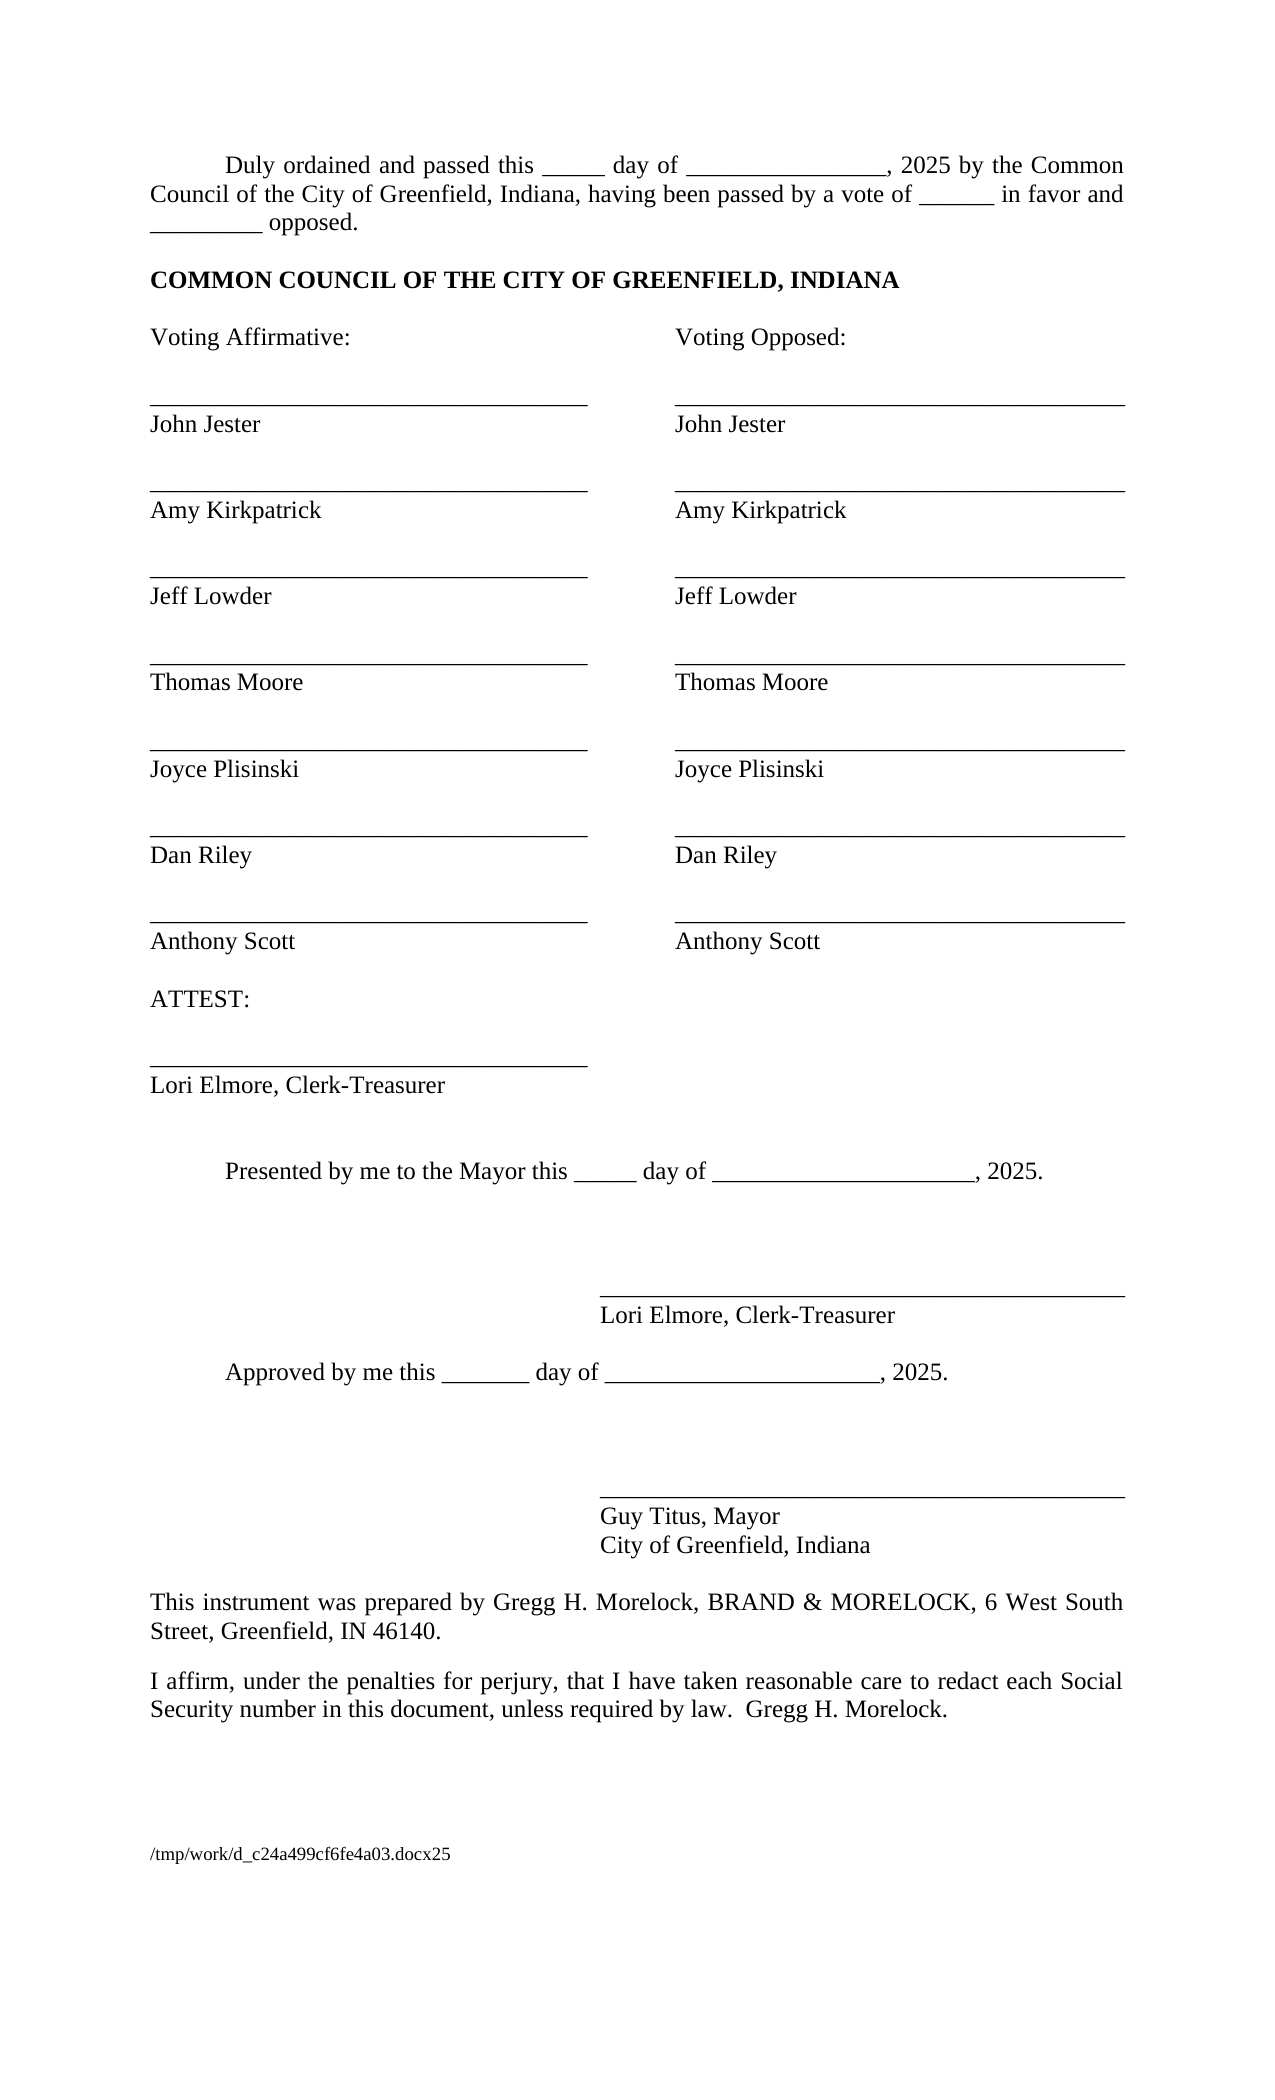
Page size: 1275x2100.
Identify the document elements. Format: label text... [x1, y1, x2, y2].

text City of Greenfield, Indiana [150, 1530, 1125, 1559]
text Duly ordained and passed this _____ day of ________________, 2025 by the Common Council of the City of Greenfield, Indiana, having been passed by a vote of ______ in favor and _________ opposed. [150, 150, 1125, 236]
text Presented by me to the Mayor this _____ day of _____________________, 2025. [150, 1156, 1125, 1185]
text Guy Titus, Mayor [150, 1501, 1125, 1530]
text Approved by me this _______ day of ______________________, 2025. [225, 1357, 1125, 1386]
text Gregg\MUNICIPAL\Greenfield\Annexation\Hawks Tail Country Club\Annexation Ordinance - rev. 02-18-25 [150, 1843, 1125, 1865]
text ___________________________________ ____________________________________ [150, 897, 1125, 926]
text Voting Affirmative: Voting Opposed: [150, 322, 1125, 351]
text ___________________________________ ____________________________________ [150, 380, 1125, 409]
text ___________________________________ ____________________________________ [150, 725, 1125, 754]
text Dan Riley Dan Riley [150, 840, 1125, 869]
text Lori Elmore, Clerk-Treasurer [150, 1300, 1125, 1329]
text Joyce Plisinski Joyce Plisinski [150, 754, 1125, 782]
text ___________________________________ [150, 1041, 1125, 1070]
text John Jester John Jester [150, 409, 1125, 437]
text ___________________________________ ____________________________________ [150, 639, 1125, 667]
text This instrument was prepared by Gregg H. Morelock, BRAND & MORELOCK, 6 West South Street, Greenfield, IN 46140. [150, 1587, 1125, 1645]
text ATTEST: [150, 984, 1125, 1012]
text Amy Kirkpatrick Amy Kirkpatrick [150, 495, 1125, 524]
text ___________________________________ ____________________________________ [150, 811, 1125, 840]
text ___________________________________ ____________________________________ [150, 466, 1125, 495]
text Anthony Scott Anthony Scott [150, 926, 1125, 955]
text COMMON COUNCIL OF THE CITY OF GREENFIELD, INDIANA [150, 265, 1125, 294]
text Thomas Moore Thomas Moore [150, 667, 1125, 696]
text ___________________________________ ____________________________________ [150, 552, 1125, 581]
text Jeff Lowder Jeff Lowder [150, 581, 1125, 610]
text __________________________________________ [150, 1271, 1125, 1300]
text __________________________________________ [150, 1472, 1125, 1501]
text I affirm, under the penalties for perjury, that I have taken reasonable care to redact each Social Security number in this document, unless required by law. Gregg H. Morelock. [150, 1666, 1125, 1723]
text Lori Elmore, Clerk-Treasurer [150, 1070, 1125, 1099]
